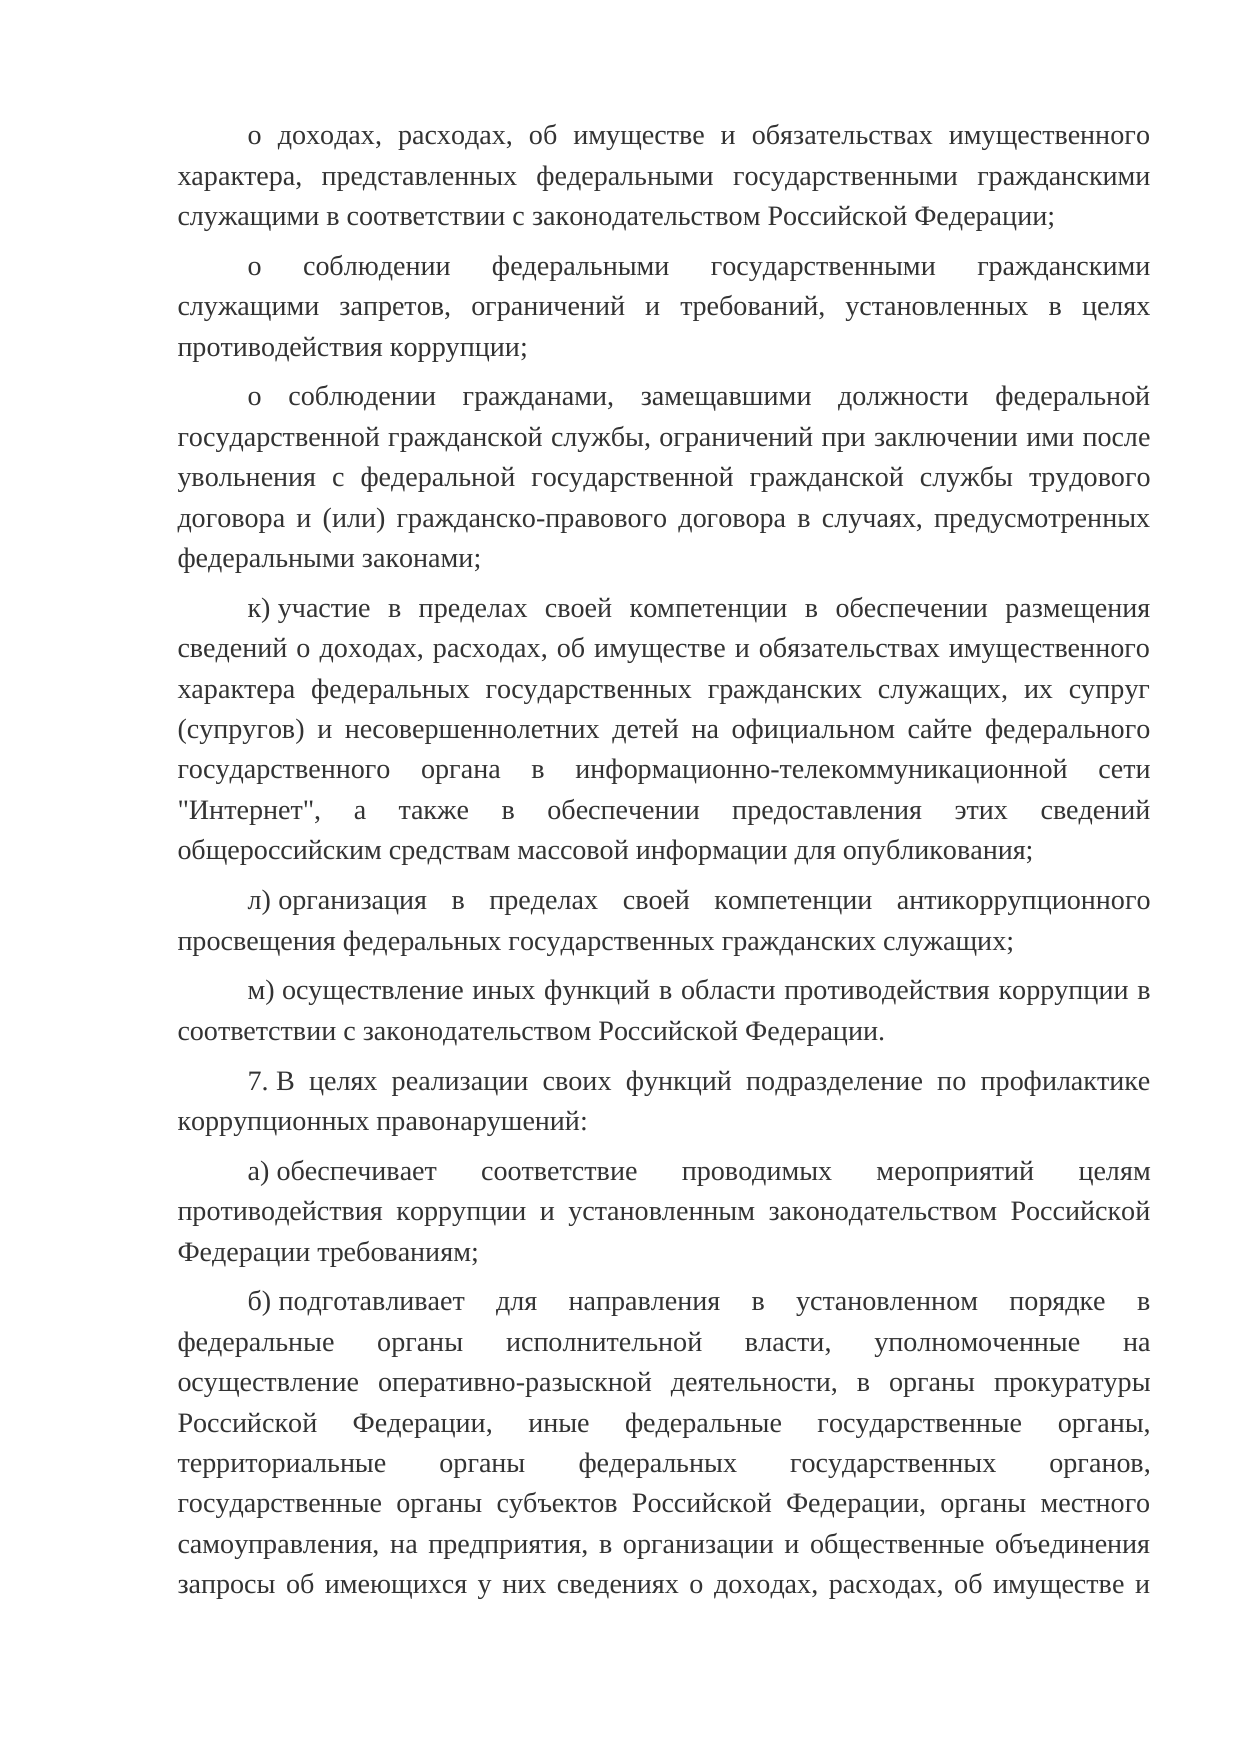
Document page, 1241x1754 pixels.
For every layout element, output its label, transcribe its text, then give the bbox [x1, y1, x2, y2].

text о соблюдении федеральными государственными гражданскими служащими запретов, ограничений и требований, установленных в целях противодействия коррупции; [177, 249, 1152, 362]
text л) организация в пределах своей компетенции антикоррупционного просвещения федеральных государственных гражданских служащих; [177, 883, 1152, 956]
text к) участие в пределах своей компетенции в обеспечении размещения сведений о доходах, расходах, об имуществе и обязательствах имущественного характера федеральных государственных гражданских служащих, их супруг (супругов) и несовершеннолетних детей на официальном сайте федерального государственного органа в информационно-телекоммуникационной сети "Интернет", а также в обеспечении предоставления этих сведений общероссийским средствам массовой информации для опубликования; [177, 591, 1152, 866]
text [177, 1284, 1152, 1600]
text о доходах, расходах, об имуществе и обязательствах имущественного характера, представленных федеральными государственными гражданскими служащими в соответствии с законодательством Российской Федерации; [177, 118, 1152, 231]
text 7. В целях реализации своих функций подразделение по профилактике коррупционных правонарушений: [177, 1063, 1152, 1136]
text м) осуществление иных функций в области противодействия коррупции в соответствии с законодательством Российской Федерации. [177, 973, 1152, 1046]
text о соблюдении гражданами, замещавшими должности федеральной государственной гражданской службы, ограничений при заключении ими после увольнения с федеральной государственной гражданской службы трудового договора и (или) гражданско-правового договора в случаях, предусмотренных федеральными законами; [177, 379, 1152, 573]
text а) обеспечивает соответствие проводимых мероприятий целям противодействия коррупции и установленным законодательством Российской Федерации требованиям; [177, 1154, 1152, 1267]
